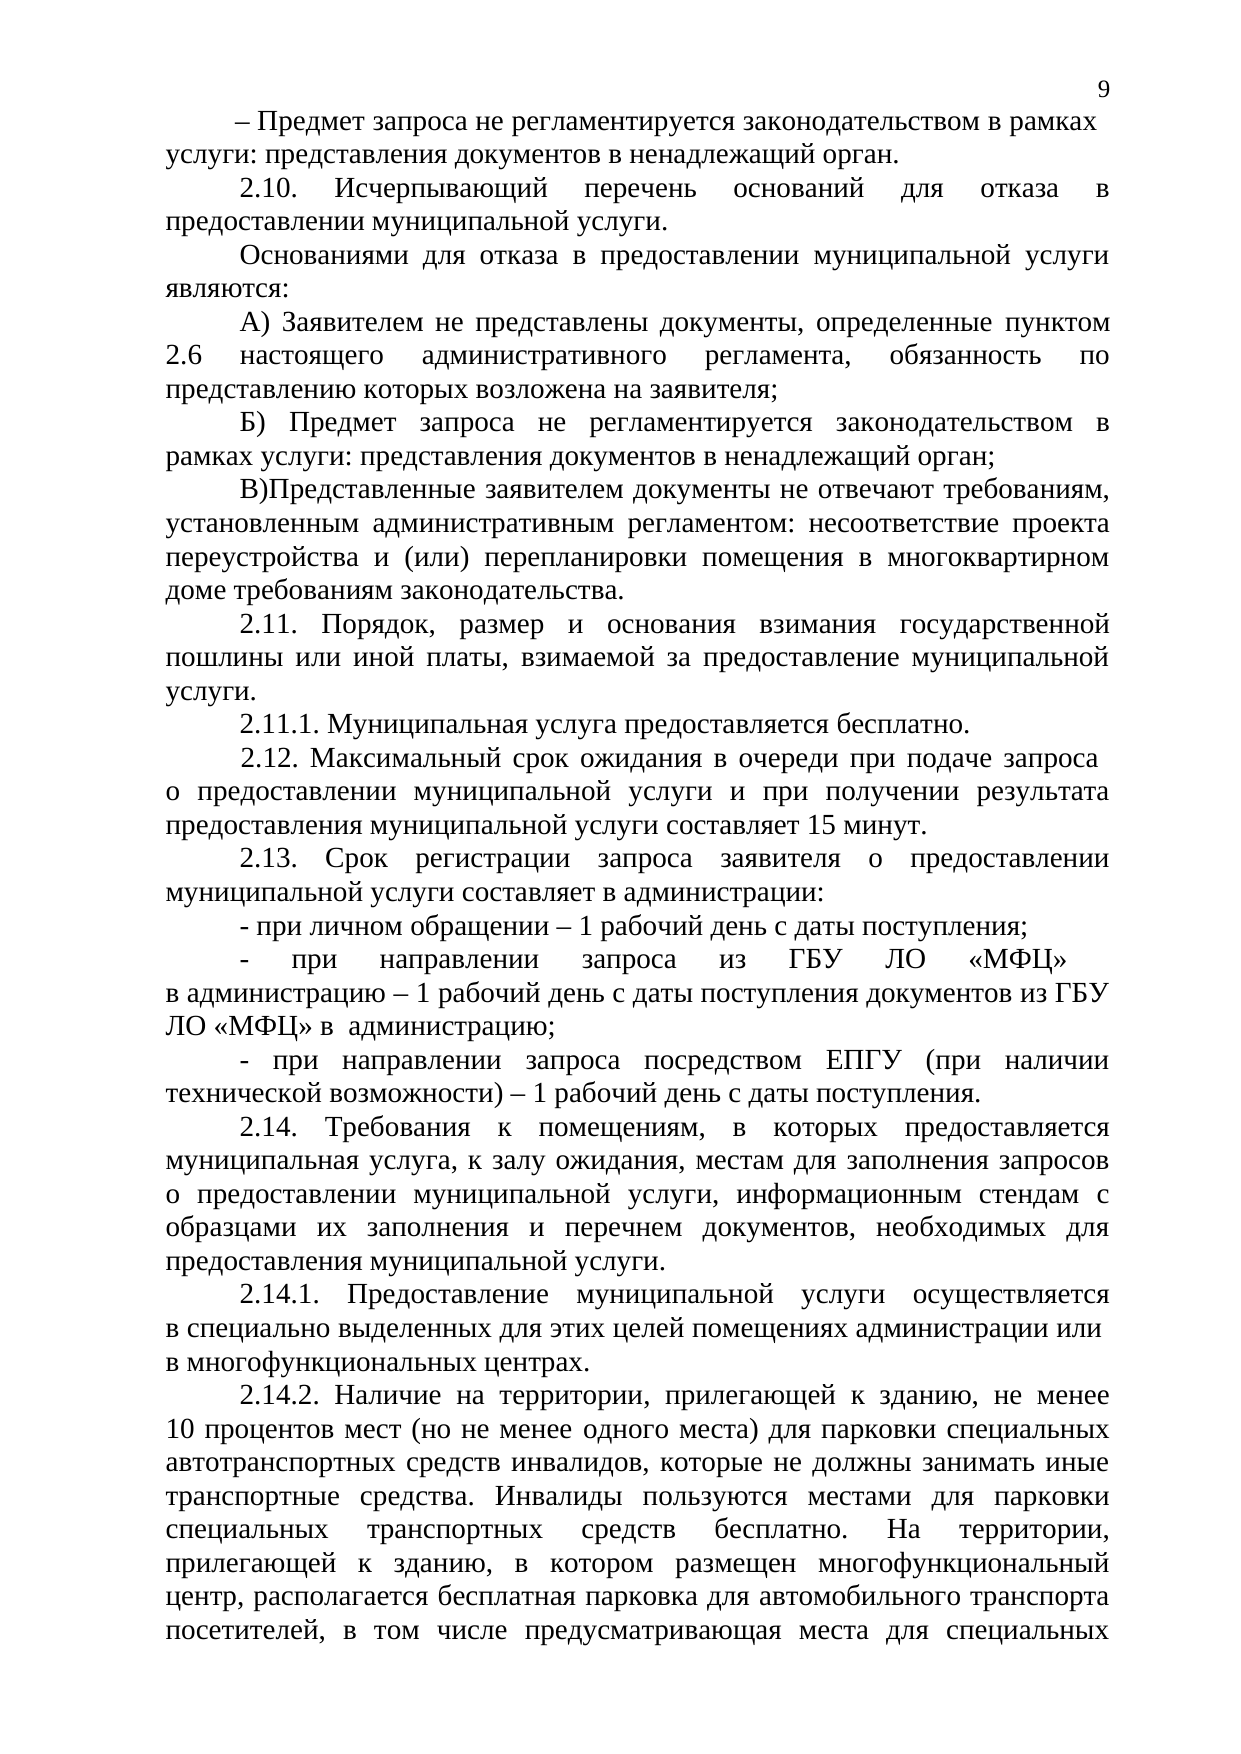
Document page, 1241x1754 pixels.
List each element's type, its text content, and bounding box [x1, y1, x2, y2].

text 2.11.1. Муниципальная услуга предоставляется бесплатно. [165, 706, 1110, 740]
text Б) Предмет запроса не регламентируется законодательством в рамках услуги: представления документов в ненадлежащий орган; [165, 404, 1110, 472]
text В)Представленные заявителем документы не отвечают требованиям, установленным административным регламентом: несоответствие проекта переустройства и (или) перепланировки помещения в многоквартирном доме требованиям законодательства. [165, 472, 1110, 606]
title 2.13. Срок регистрации запроса заявителя о предоставлении муниципальной услуги составляет в администрации: [165, 841, 1110, 908]
text 2.14.1. Предоставление муниципальной услуги осуществляется в специально выделенных для этих целей помещениях администрации или в многофункциональных центрах. [165, 1277, 1110, 1377]
text 2.11. Порядок, размер и основания взимания государственной пошлины или иной платы, взимаемой за предоставление муниципальной услуги. [165, 606, 1110, 706]
text 2.10. Исчерпывающий перечень оснований для отказа в предоставлении муниципальной услуги. [165, 170, 1110, 237]
text А) Заявителем не представлены документы, определенные пунктом 2.6 настоящего административного регламента, обязанность по представлению которых возложена на заявителя; [165, 304, 1110, 404]
text 2.12. Максимальный срок ожидания в очереди при подаче запроса о предоставлении муниципальной услуги и при получении результата предоставления муниципальной услуги составляет 15 минут. [165, 740, 1110, 841]
title - при личном обращении – 1 рабочий день с даты поступления; [165, 908, 1110, 941]
title - при направлении запроса посредством ЕПГУ (при наличии технической возможности) – 1 рабочий день с даты поступления. [165, 1042, 1110, 1109]
title 2.14. Требования к помещениям, в которых предоставляется муниципальная услуга, к залу ожидания, местам для заполнения запросов о предоставлении муниципальной услуги, информационным стендам с образцами их заполнения и перечнем документов, необходимых для предоставления муниципальной услуги. [165, 1109, 1110, 1277]
text Основаниями для отказа в предоставлении муниципальной услуги являются: [165, 237, 1110, 304]
text – Предмет запроса не регламентируется законодательством в рамках услуги: представления документов в ненадлежащий орган. [165, 103, 1110, 170]
title - при направлении запроса из ГБУ ЛО «МФЦ» в администрацию – 1 рабочий день с даты поступления документов из ГБУ ЛО «МФЦ» в администрацию; [165, 941, 1110, 1042]
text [165, 1377, 1110, 1646]
